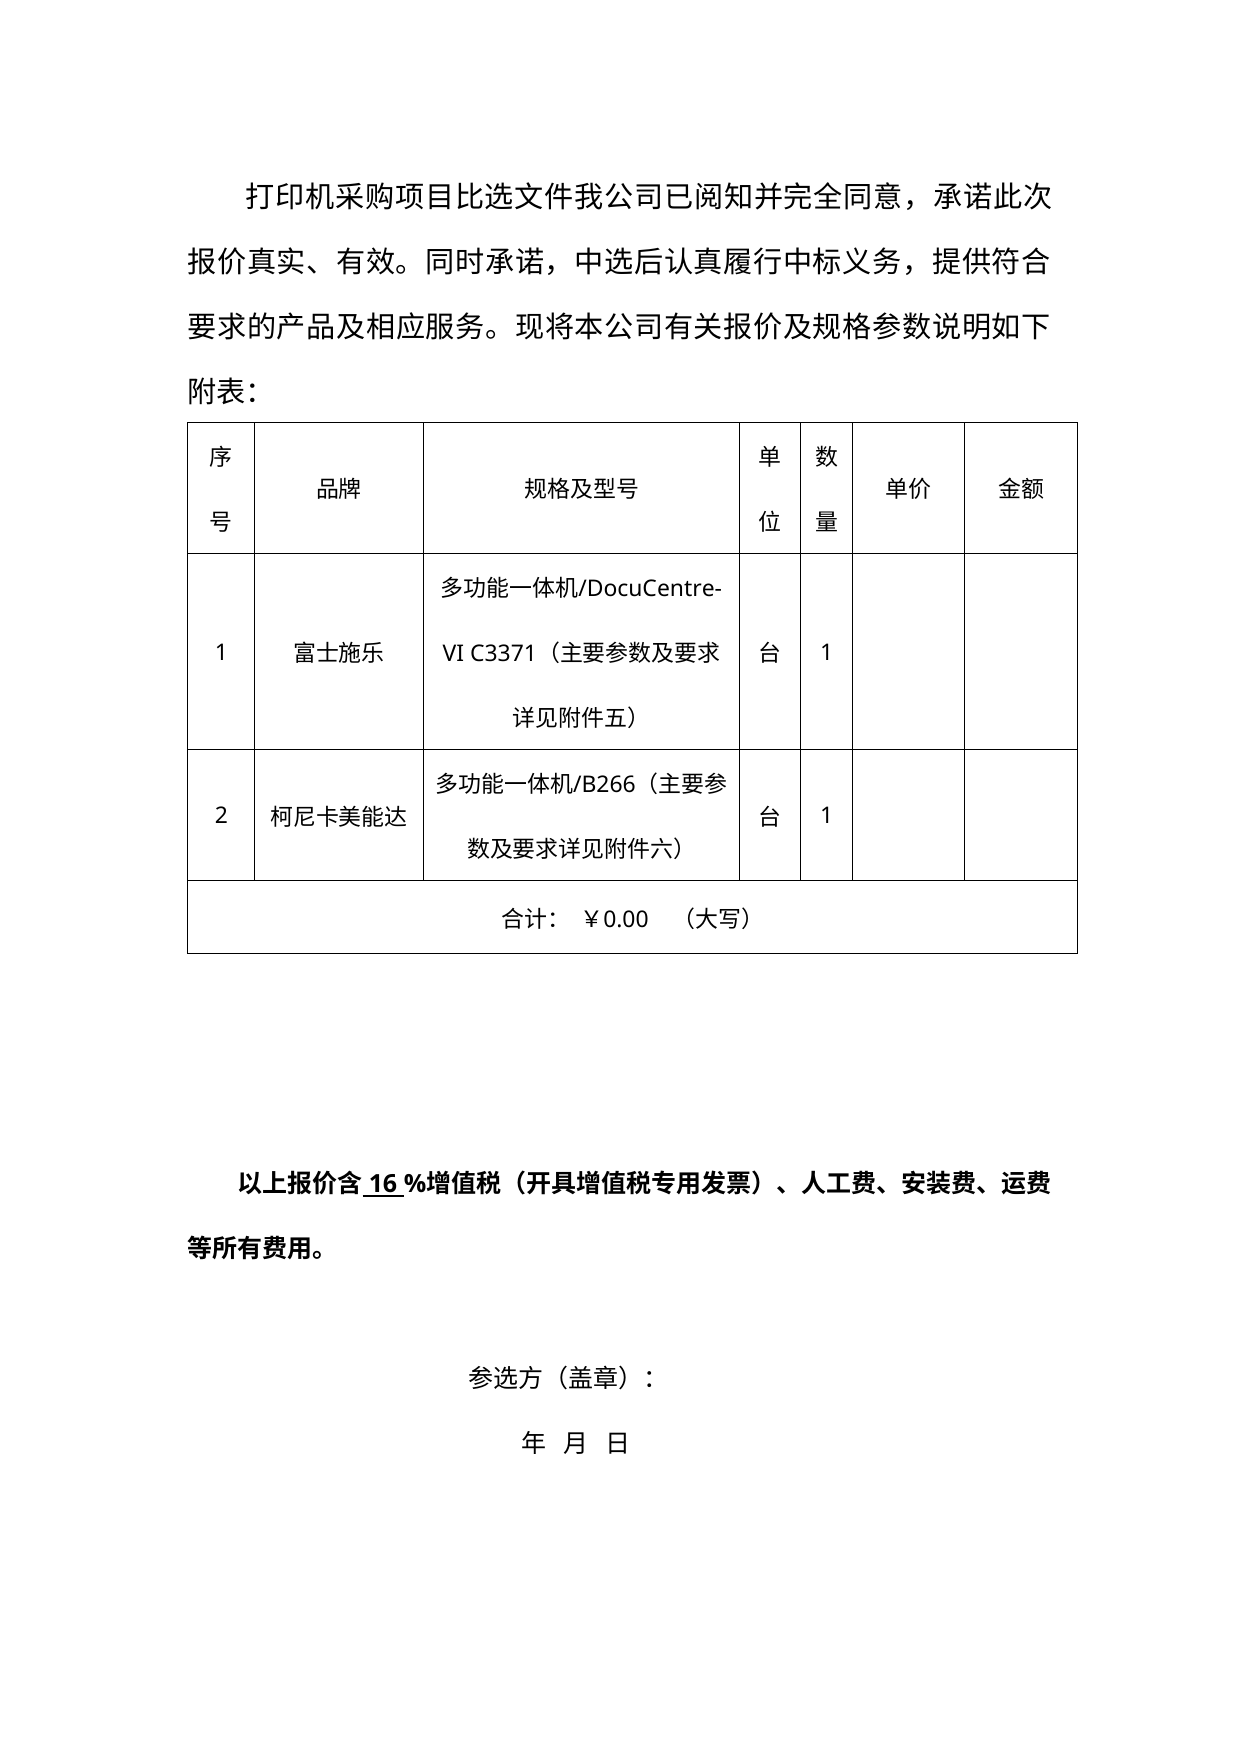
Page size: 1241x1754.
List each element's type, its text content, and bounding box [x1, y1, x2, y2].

table_cell 1 [188, 554, 254, 749]
table_cell 台 [740, 554, 800, 749]
text 以上报价含 16 %增值税（开具增值税专用发票）、人工费、安装费、运费等所有费用。 [187, 1149, 1053, 1279]
table_cell 柯尼卡美能达 [255, 750, 423, 880]
table_header 单价 [853, 423, 964, 553]
text 年 月 日 [187, 1409, 1053, 1474]
table_cell [853, 554, 964, 749]
table_header 序号 [188, 423, 254, 553]
table_header 单位 [740, 423, 800, 553]
table_header 规格及型号 [424, 423, 739, 553]
table_cell [965, 554, 1077, 749]
table_header 数量 [801, 423, 852, 553]
text 打印机采购项目比选文件我公司已阅知并完全同意，承诺此次报价真实、有效。同时承诺，中选后认真履行中标义务，提供符合要求的产品及相应服务。现将本公司有关报价及规格参数说明如下附表： [187, 162, 1053, 422]
table_cell 多功能一体机/B266（主要参数及要求详见附件六） [424, 750, 739, 880]
table_header 金额 [965, 423, 1077, 553]
table_cell 2 [188, 750, 254, 880]
text 参选方（盖章）： [187, 1344, 1053, 1409]
table_cell 合计： ￥0.00 （大写） [188, 881, 1077, 953]
table_cell 1 [801, 554, 852, 749]
table_cell 台 [740, 750, 800, 880]
table_header 品牌 [255, 423, 423, 553]
table_cell [853, 750, 964, 880]
table_cell 富士施乐 [255, 554, 423, 749]
table_cell [965, 750, 1077, 880]
table_cell 多功能一体机/DocuCentre-VI C3371（主要参数及要求详见附件五） [424, 554, 739, 749]
table_cell 1 [801, 750, 852, 880]
